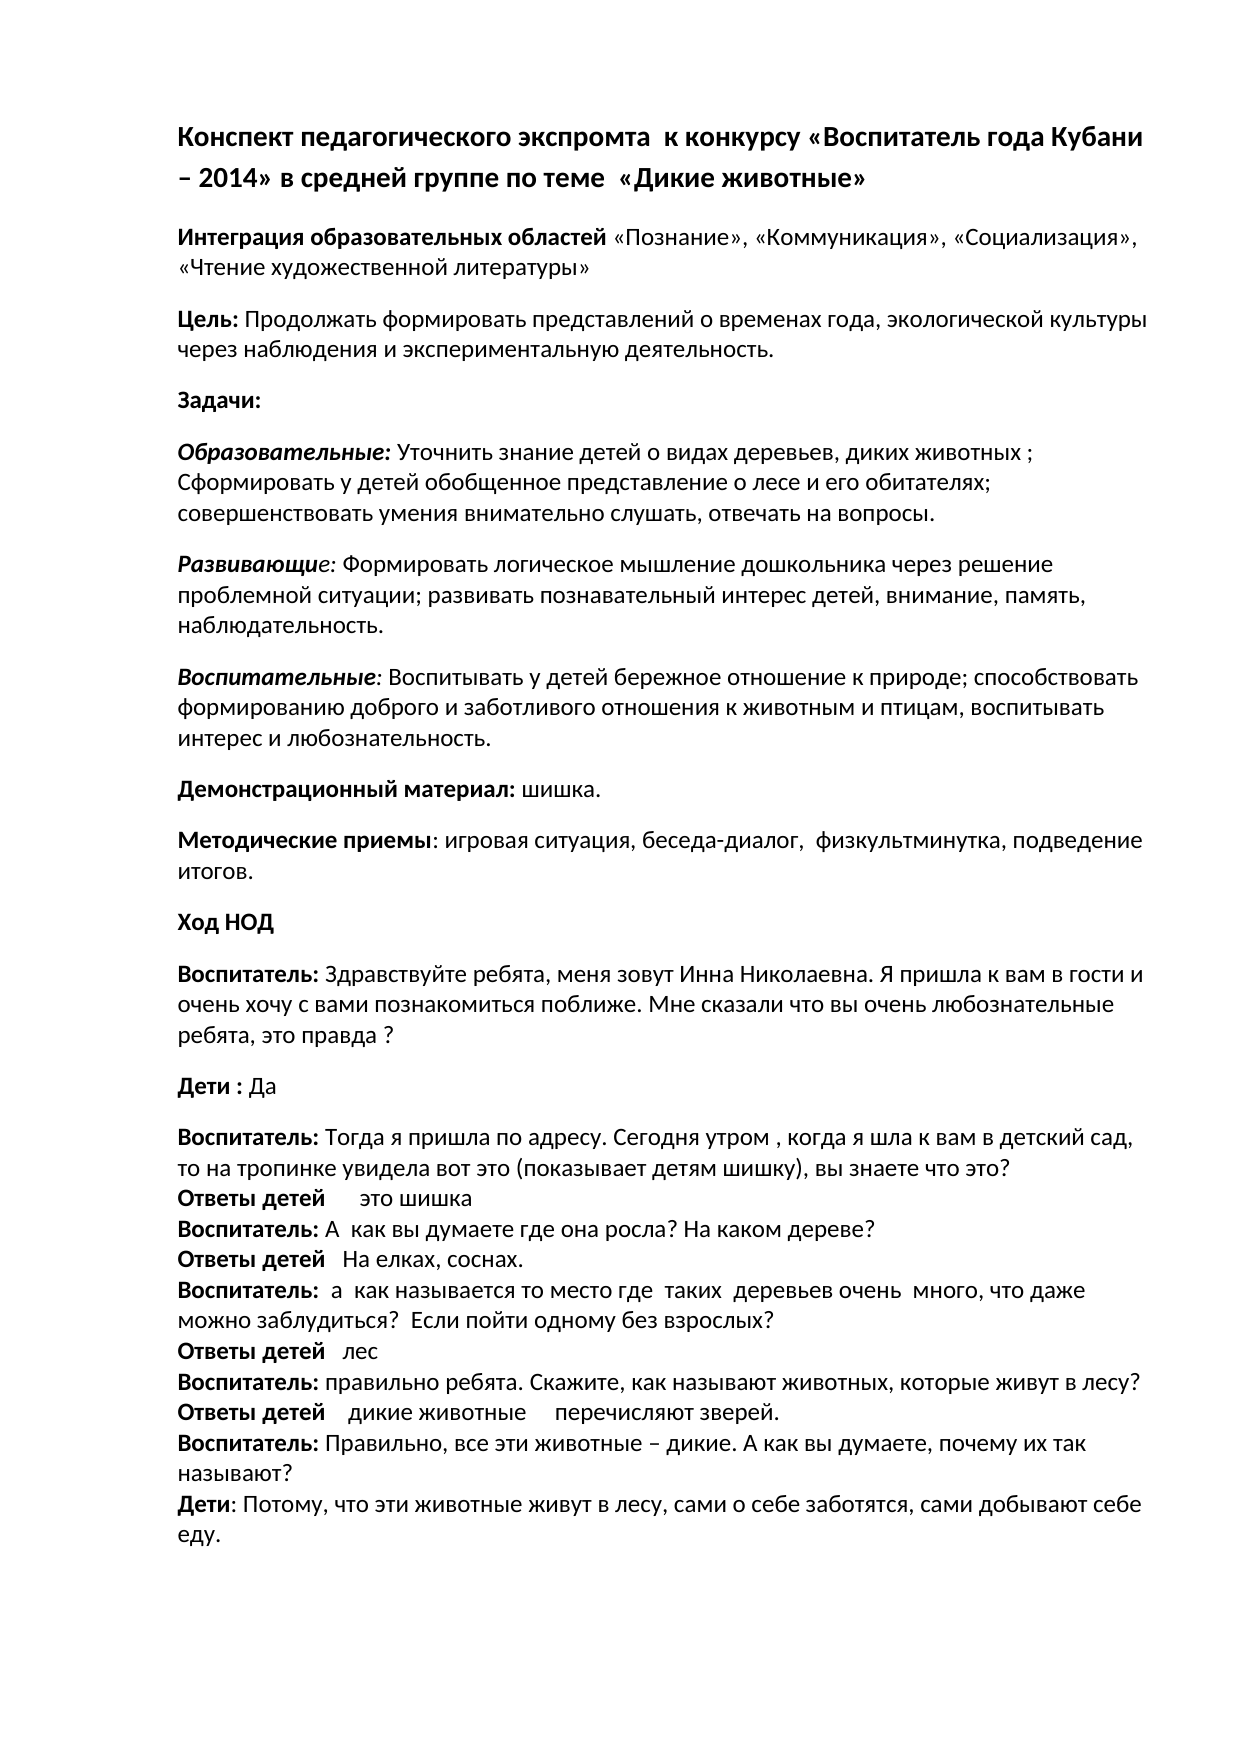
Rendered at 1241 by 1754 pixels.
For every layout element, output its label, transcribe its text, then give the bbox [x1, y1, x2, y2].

text Цель: Продолжать формировать представлений о временах года, экологической культуры через наблюдения и экспериментальную деятельность. [177, 303, 1152, 364]
text Методические приемы: игровая ситуация, беседа-диалог, физкультминутка, подведение итогов. [177, 824, 1152, 886]
text Задачи: [177, 384, 1152, 415]
text Образовательные: Уточнить знание детей о видах деревьев, диких животных ; Сформировать у детей обобщенное представление о лесе и его обитателях; совершенствовать умения внимательно слушать, отвечать на вопросы. [177, 436, 1152, 527]
text Демонстрационный материал: шишка. [177, 773, 1152, 804]
text Воспитательные: Воспитывать у детей бережное отношение к природе; способствовать формированию доброго и заботливого отношения к животным и птицам, воспитывать интерес и любознательность. [177, 661, 1152, 752]
text Дети : Да [177, 1070, 1152, 1101]
text Конспект педагогического экспромта к конкурсу «Воспитатель года Кубани – 2014» в средней группе по теме «Дикие животные» [177, 118, 1152, 195]
text Интеграция образовательных областей «Познание», «Коммуникация», «Социализация», «Чтение художественной литературы» [177, 221, 1152, 282]
text Ход НОД [177, 906, 1152, 937]
text Воспитатель: Тогда я пришла по адресу. Сегодня утром , когда я шла к вам в детский сад, то на тропинке увидела вот это (показывает детям шишку), вы знаете что это? Ответы детей это шишка Воспитатель: А как вы думаете где она росла? На каком дереве? Ответы детей На елках, соснах. Воспитатель: а как называется то место где таких деревьев очень много, что даже можно заблудиться? Если пойти одному без взрослых? Ответы детей лес Воспитатель: правильно ребята. Скажите, как называют животных, которые живут в лесу? Ответы детей дикие животные перечисляют зверей. Воспитатель: Правильно, все эти животные – дикие. А как вы думаете, почему их так называют? Дети: Потому, что эти животные живут в лесу, сами о себе заботятся, сами добывают себе еду. [177, 1121, 1152, 1549]
text Воспитатель: Здравствуйте ребята, меня зовут Инна Николаевна. Я пришла к вам в гости и очень хочу с вами познакомиться поближе. Мне сказали что вы очень любознательные ребята, это правда ? [177, 958, 1152, 1049]
text Развивающие: Формировать логическое мышление дошкольника через решение проблемной ситуации; развивать познавательный интерес детей, внимание, память, наблюдательность. [177, 548, 1152, 640]
